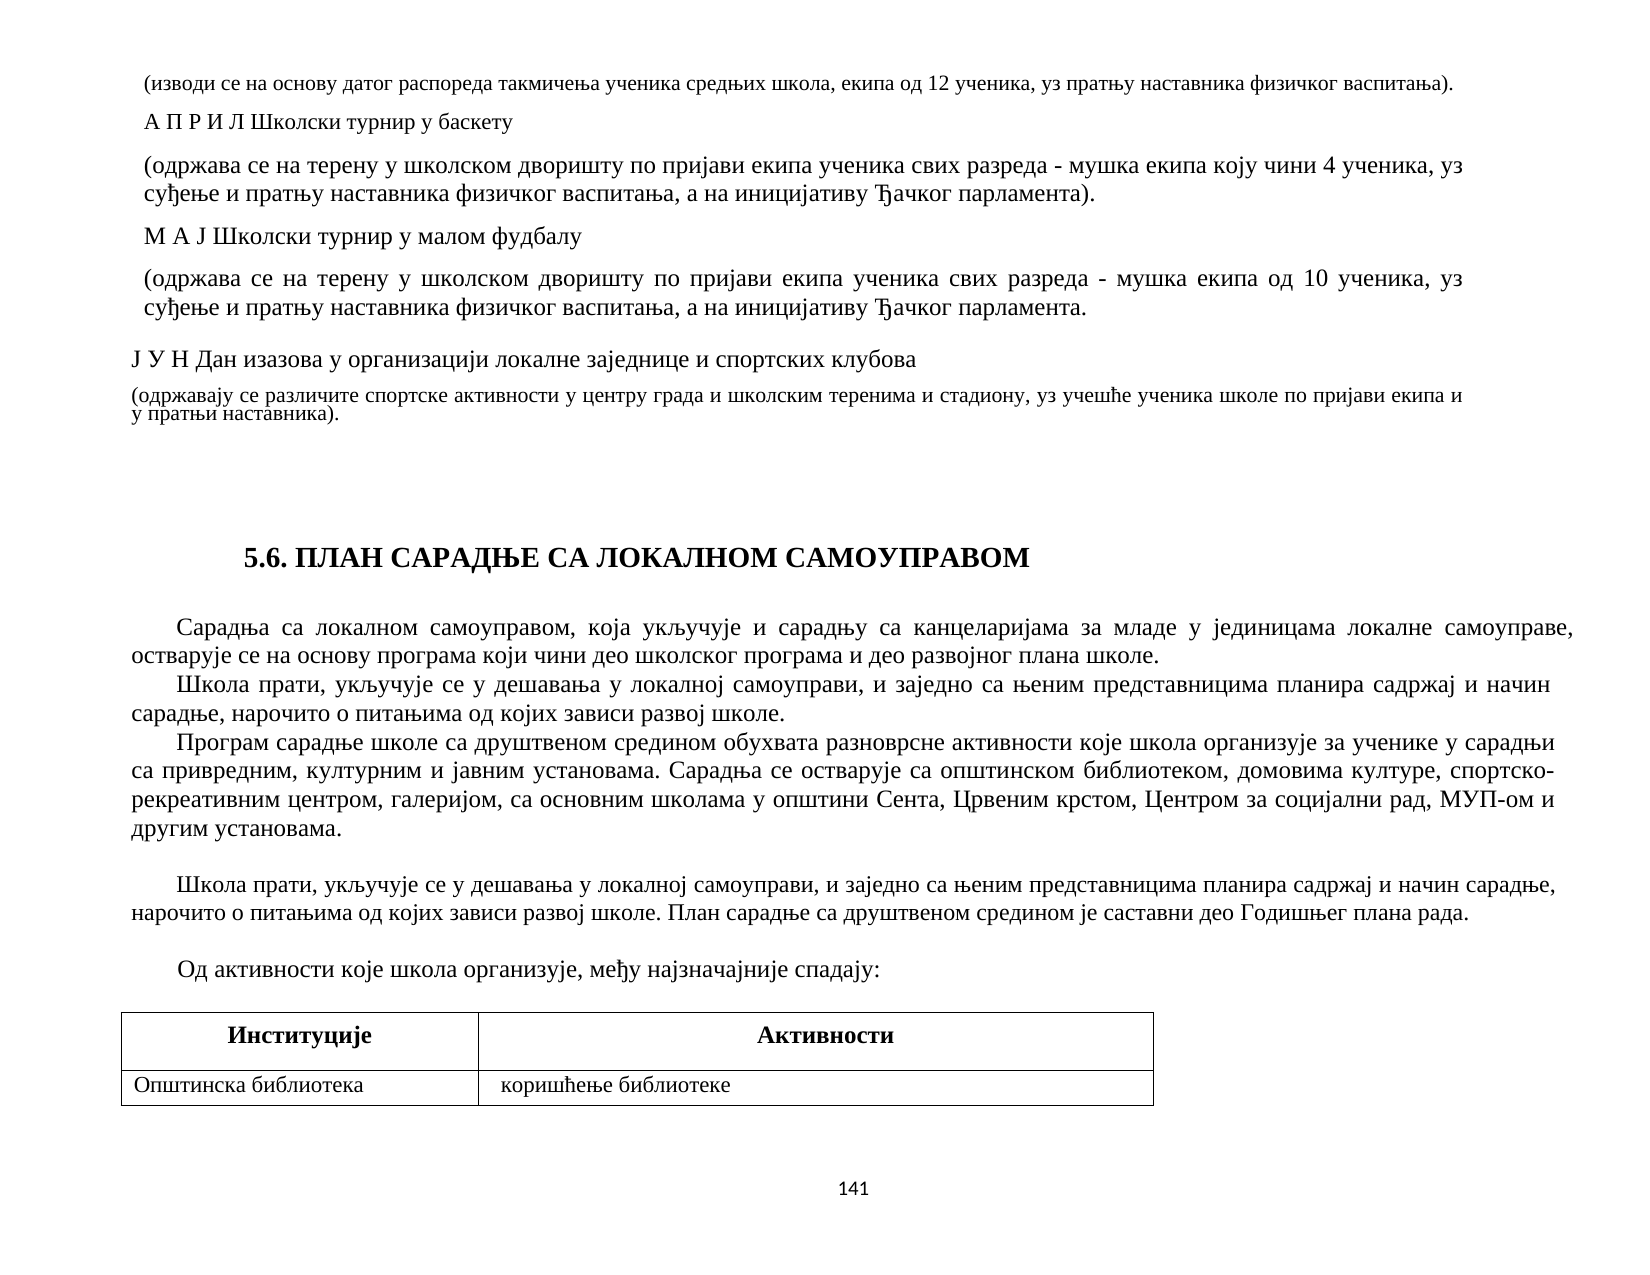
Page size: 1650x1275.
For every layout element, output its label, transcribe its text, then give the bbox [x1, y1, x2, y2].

text (изводи се на основу датог распореда такмичења ученика средњих школа, екипа од 12 ученика, уз пратњу наставника физичког васпитања). [144, 75, 1256, 94]
text (одржава се на терену у школском дворишту по пријави екипа ученика свих разреда - мушка екипа коју чини 4 ученика, уз суђење и пратњу наставника физичког васпитања, а на иницијативу Ђачког парламента). [144, 152, 1465, 207]
text (одржавају се различите спортске активности у центру града и школским теренима и стадиону, уз учешће ученика школе по пријави екипа и у пратњи наставника). [131, 387, 1465, 425]
text Школа прати, укључује се у дешавања у локалној самоуправи, и заједно са њеним представницима планира садржај и начин сарадње, нарочито о питањима од којих зависи развој школе. План сарадње са друштвеном средином је саставни део Годишњег плана рада. [131, 870, 1558, 926]
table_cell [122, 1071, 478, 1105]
text А П Р И Л Школски турнир у баскету [144, 108, 1465, 134]
text Сарадња са локалном самоуправом, која укључује и сарадњу са канцеларијама за младе у јединицама локалне самоуправе, остварује се на основу програма који чини део школског програма и део развојног плана школе. [131, 612, 1575, 669]
text (одржава се на терену у школском дворишту по пријави екипа ученика свих разреда - мушка екипа од 10 ученика, уз суђење и пратњу наставника физичког васпитања, а на иницијативу Ђачког парламента. [144, 264, 1465, 321]
text Програм сарадње школе са друштвеном средином обухвата разноврсне активности које школа организује за ученике у сарадњи са привредним, културним и јавним установама. Сарадња се остварује са општинском библиотеком, домовима културе, спортско-рекреативним центром, галеријом, са основним школама у општини Сента, Црвеним крстом, Центром за социјални рад, МУП-ом и другим установама. [131, 727, 1556, 842]
text Школа прати, укључује се у дешавања у локалној самоуправи, и заједно са њеним представницима планира садржај и начин сарадње, нарочито о питањима од којих зависи развој школе. [131, 669, 1552, 727]
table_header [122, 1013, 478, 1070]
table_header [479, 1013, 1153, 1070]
text М А Ј Школски турнир у малом фудбалу [144, 221, 1465, 250]
text Ј У Н Дан изазова у организацији локалне заједнице и спортских клубова [131, 344, 1465, 373]
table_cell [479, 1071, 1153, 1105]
text 5.6. ПЛАН САРАДЊЕ СА ЛОКАЛНОМ САМОУПРАВОМ [244, 540, 1575, 573]
text Од активности које школа организује, међу најзначајније спадају: [177, 954, 1575, 983]
